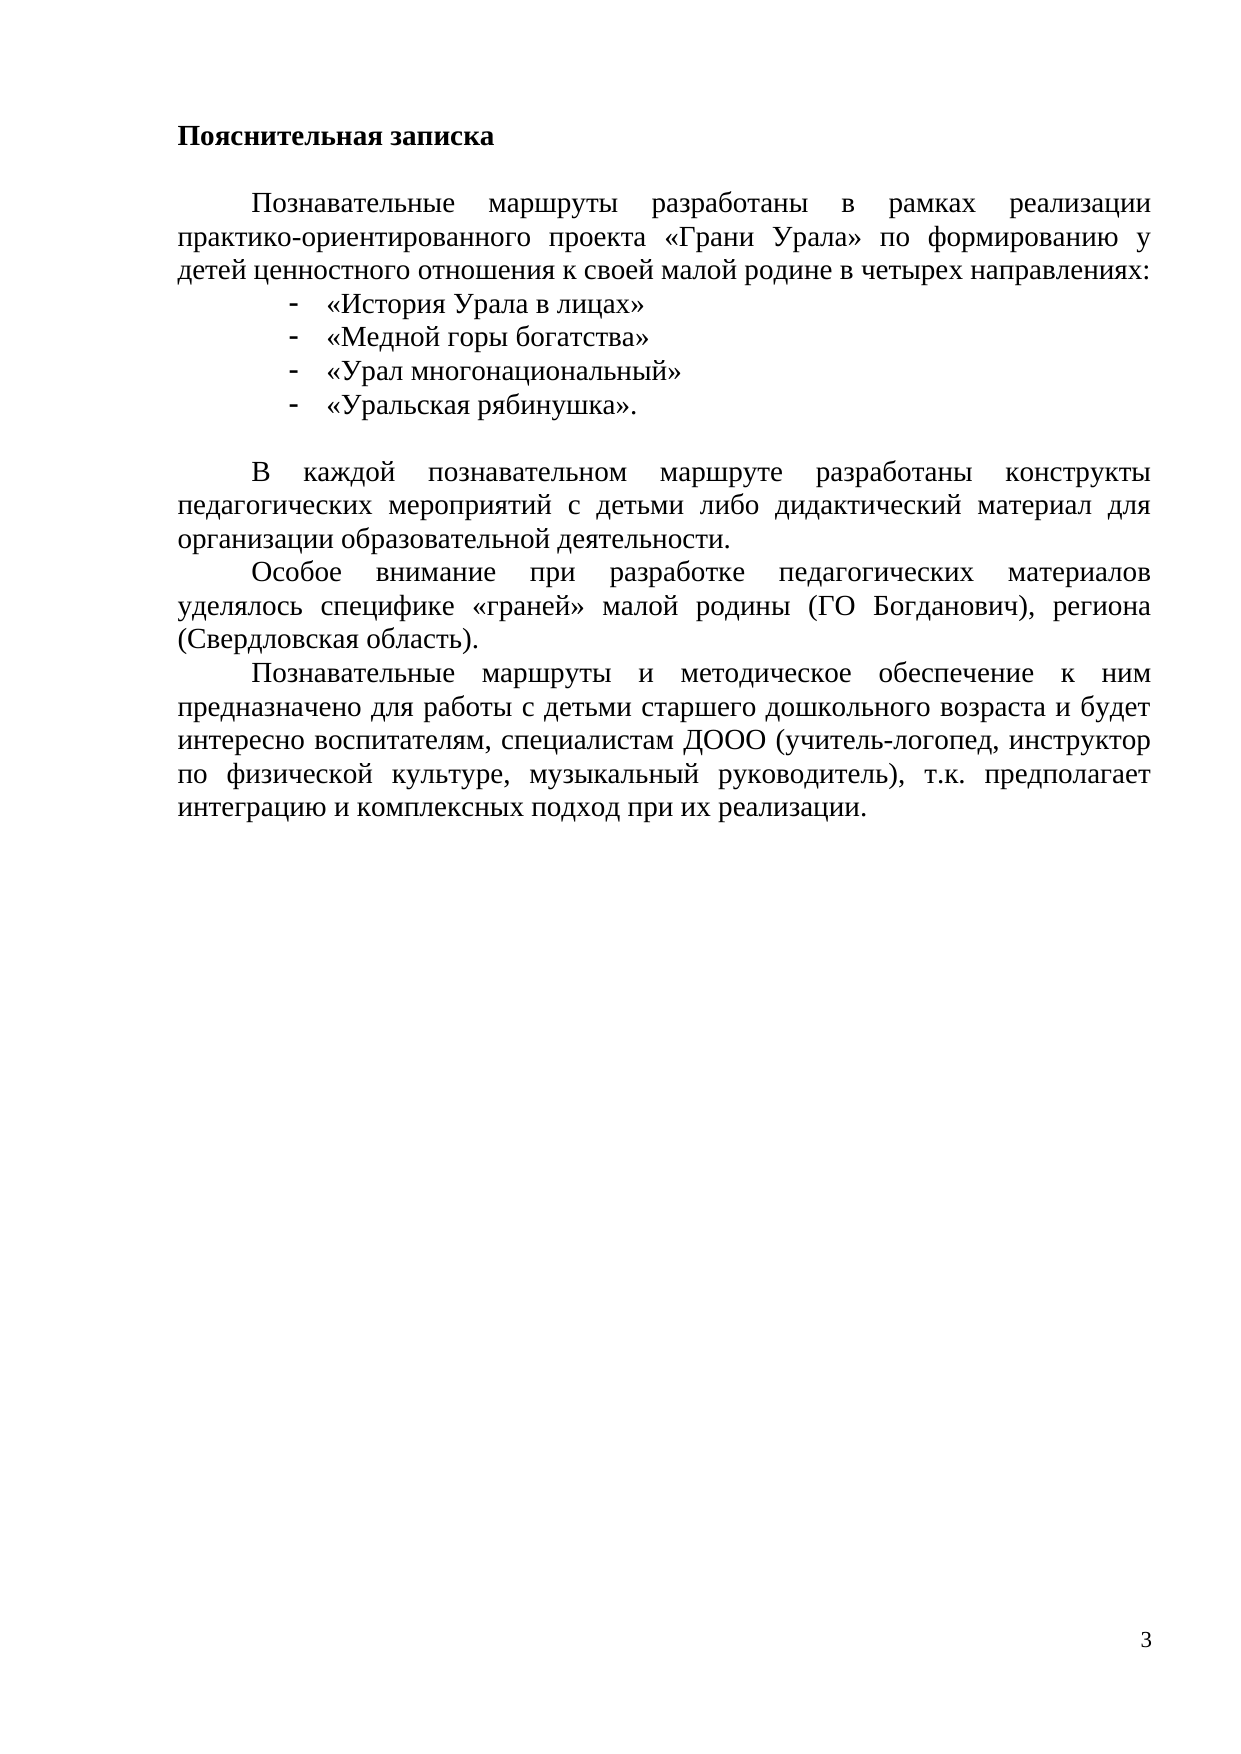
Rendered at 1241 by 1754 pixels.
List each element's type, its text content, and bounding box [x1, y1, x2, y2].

list «Урал многонациональный» [288, 353, 1152, 387]
text Познавательные маршруты разработаны в рамках реализации практико-ориентированного проекта «Грани Урала» по формированию у детей ценностного отношения к своей малой родине в четырех направлениях: [177, 185, 1152, 286]
list «Уральская рябинушка». [288, 387, 1152, 420]
text Познавательные маршруты и методическое обеспечение к ним предназначено для работы с детьми старшего дошкольного возраста и будет интересно воспитателям, специалистам ДООО (учитель-логопед, инструктор по физической культуре, музыкальный руководитель), т.к. предполагает интеграцию и комплексных подход при их реализации. [177, 655, 1152, 823]
text В каждой познавательном маршруте разработаны конструкты педагогических мероприятий с детьми либо дидактический материал для организации образовательной деятельности. [177, 454, 1152, 554]
list «Медной горы богатства» [288, 319, 1152, 353]
list «История Урала в лицах» [288, 286, 1152, 319]
text Особое внимание при разработке педагогических материалов уделялось специфике «граней» малой родины (ГО Богданович), региона (Свердловская область). [177, 554, 1152, 655]
text Пояснительная записка [177, 118, 1152, 152]
